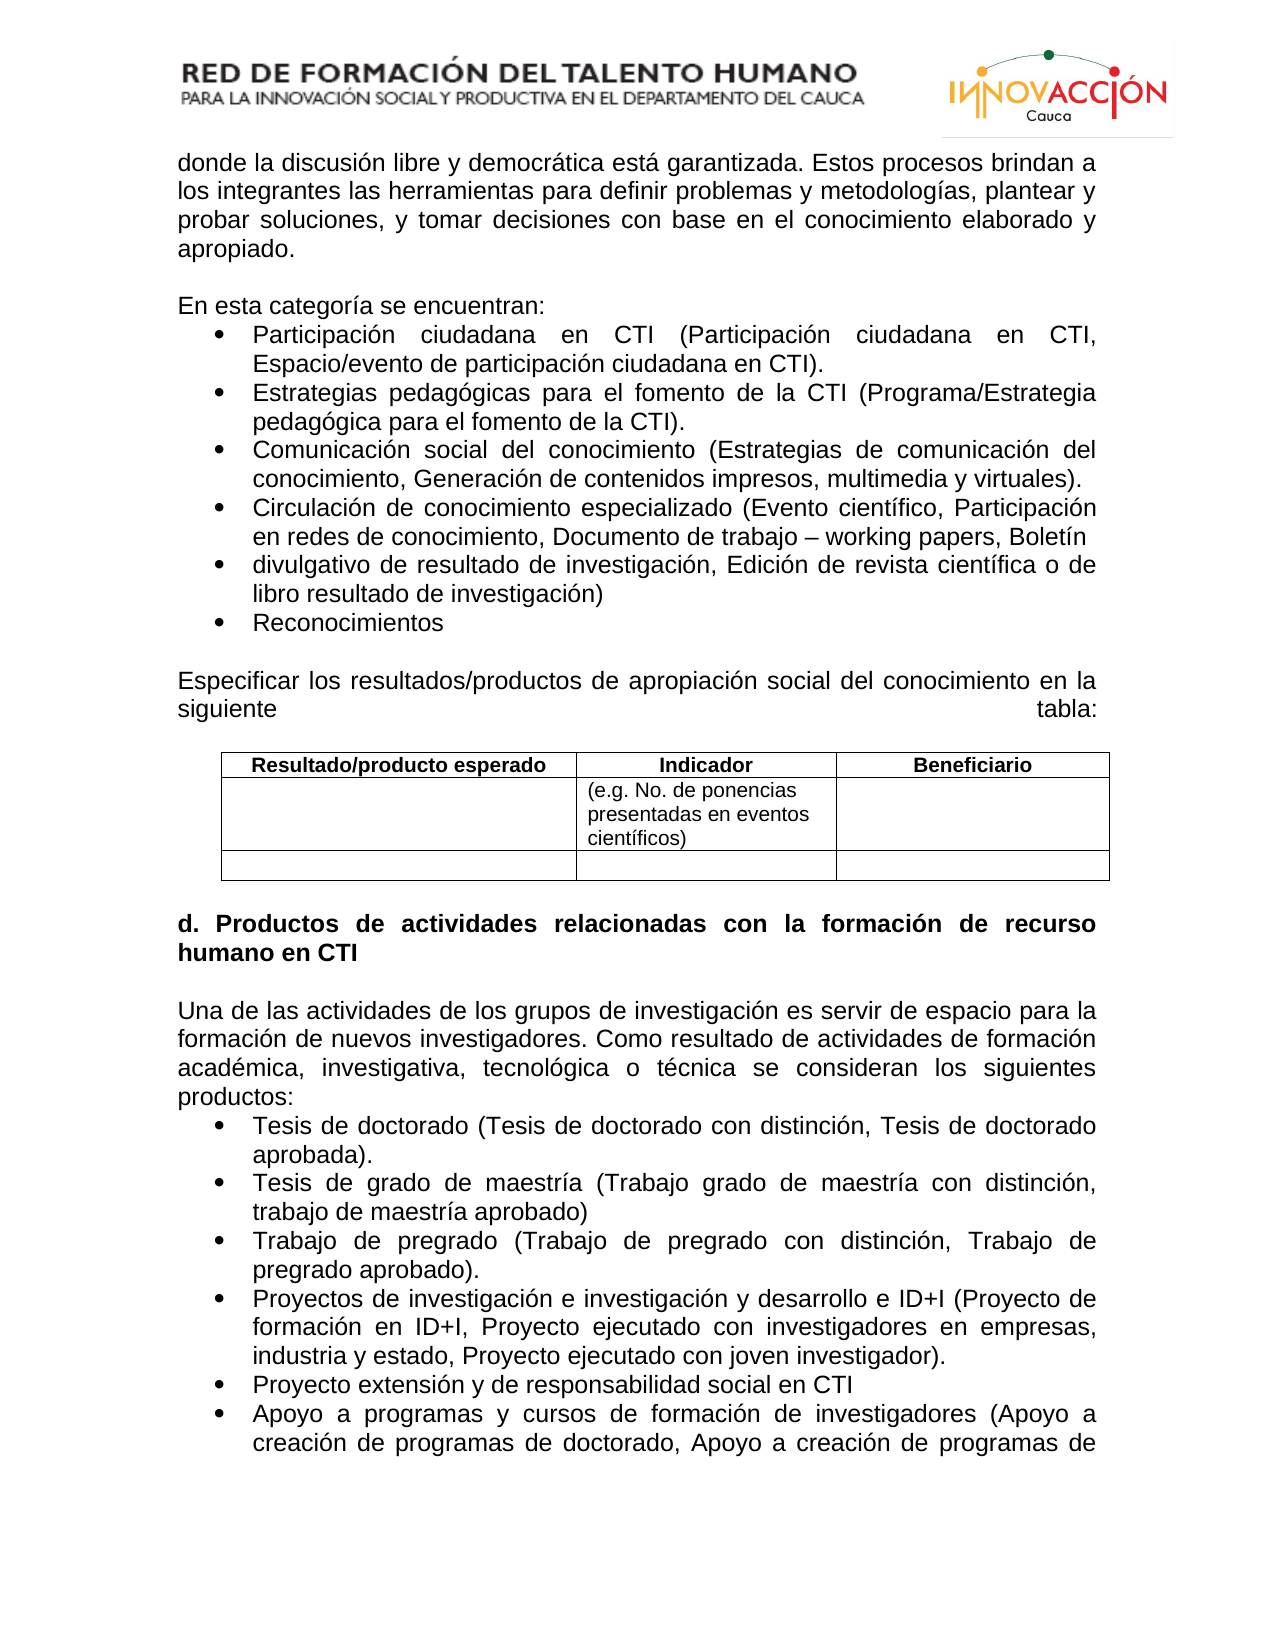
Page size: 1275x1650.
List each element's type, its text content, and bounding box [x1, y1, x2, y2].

list Trabajo de pregrado (Trabajo de pregrado con distinción, Trabajo de pregrado aprobado). [215, 1226, 1098, 1283]
list Estrategias pedagógicas para el fomento de la CTI (Programa/Estrategia pedagógica para el fomento de la CTI). [215, 378, 1098, 435]
text Especificar los resultados/productos de apropiación social del conocimiento en la siguiente tabla: [177, 666, 1098, 752]
list Comunicación social del conocimiento (Estrategias de comunicación del conocimiento, Generación de contenidos impresos, multimedia y virtuales). [215, 435, 1098, 493]
table_header Beneficiario [837, 753, 1109, 777]
table_cell [837, 851, 1109, 880]
table_cell (e.g. No. de ponencias presentadas en eventos científicos) [577, 778, 836, 850]
picture [146, 39, 880, 136]
picture [942, 39, 1175, 138]
table_cell [577, 851, 836, 880]
table_cell [837, 778, 1109, 850]
list Participación ciudadana en CTI (Participación ciudadana en CTI, Espacio/evento de participación ciudadana en CTI). [215, 320, 1098, 378]
list Tesis de doctorado (Tesis de doctorado con distinción, Tesis de doctorado aprobada). [215, 1111, 1098, 1168]
table_header Resultado/producto esperado [222, 753, 576, 777]
list Proyectos de investigación e investigación y desarrollo e ID+I (Proyecto de formación en ID+I, Proyecto ejecutado con investigadores en empresas, industria y estado, Proyecto ejecutado con joven investigador). [215, 1283, 1098, 1370]
list Reconocimientos [215, 608, 1098, 637]
table_header Indicador [577, 753, 836, 777]
list Proyecto extensión y de responsabilidad social en CTI [215, 1370, 1098, 1399]
text d. Productos de actividades relacionadas con la formación de recurso humano en CTI [177, 909, 1098, 967]
list Circulación de conocimiento especializado (Evento científico, Participación en redes de conocimiento, Documento de trabajo – working papers, Boletín [215, 493, 1098, 551]
table_cell [222, 778, 576, 850]
list divulgativo de resultado de investigación, Edición de revista científica o de libro resultado de investigación) [215, 551, 1098, 608]
table_cell [222, 851, 576, 880]
text Una de las actividades de los grupos de investigación es servir de espacio para la formación de nuevos investigadores. Como resultado de actividades de formación académica, investigativa, tecnológica o técnica se consideran los siguientes productos: [177, 996, 1098, 1111]
list Tesis de grado de maestría (Trabajo grado de maestría con distinción, trabajo de maestría aprobado) [215, 1168, 1098, 1226]
text En esta categoría se encuentran: [177, 291, 1098, 320]
